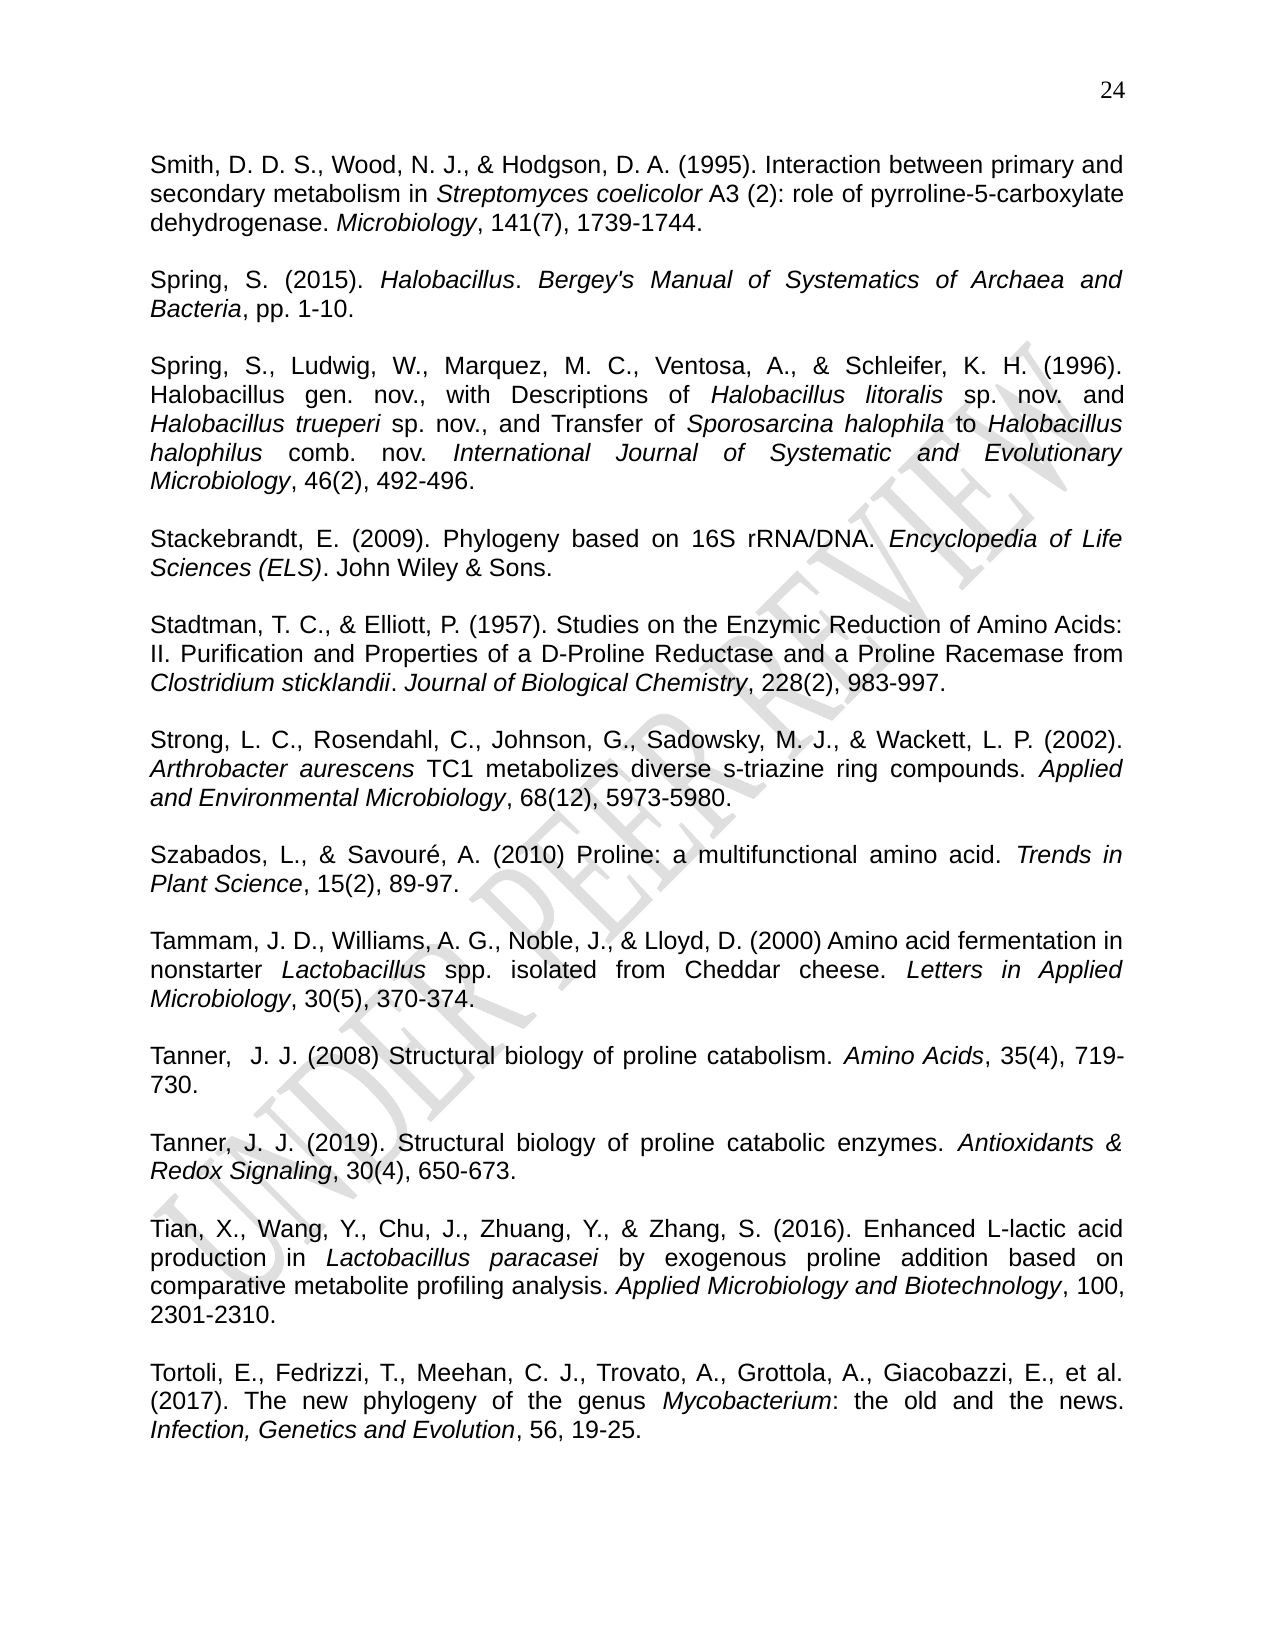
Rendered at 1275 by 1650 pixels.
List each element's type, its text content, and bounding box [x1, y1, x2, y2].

text Tian, X., Wang, Y., Chu, J., Zhuang, Y., & Zhang, S. (2016). Enhanced L-lactic acid production in Lactobacillus paracasei by exogenous proline addition based on comparative metabolite profiling analysis. Applied Microbiology and Biotechnology, 100, 2301-2310. [150, 1214, 1125, 1329]
text Tortoli, E., Fedrizzi, T., Meehan, C. J., Trovato, A., Grottola, A., Giacobazzi, E., et al. (2017). The new phylogeny of the genus Mycobacterium: the old and the news. Infection, Genetics and Evolution, 56, 19-25. [150, 1357, 1125, 1444]
text Stadtman, T. C., & Elliott, P. (1957). Studies on the Enzymic Reduction of Amino Acids: II. Purification and Properties of a D-Proline Reductase and a Proline Racemase from Clostridium sticklandii. Journal of Biological Chemistry, 228(2), 983-997. [150, 610, 1125, 696]
text Smith, D. D. S., Wood, N. J., & Hodgson, D. A. (1995). Interaction between primary and secondary metabolism in Streptomyces coelicolor A3 (2): role of pyrroline-5-carboxylate dehydrogenase. Microbiology, 141(7), 1739-1744. [150, 150, 1125, 236]
text Strong, L. C., Rosendahl, C., Johnson, G., Sadowsky, M. J., & Wackett, L. P. (2002). Arthrobacter aurescens TC1 metabolizes diverse s-triazine ring compounds. Applied and Environmental Microbiology, 68(12), 5973-5980. [150, 725, 1125, 811]
text Tanner, J. J. (2008) Structural biology of proline catabolism. Amino Acids, 35(4), 719-730. [150, 1041, 1125, 1099]
text Tammam, J. D., Williams, A. G., Noble, J., & Lloyd, D. (2000) Amino acid fermentation in nonstarter Lactobacillus spp. isolated from Cheddar cheese. Letters in Applied Microbiology, 30(5), 370-374. [150, 926, 1125, 1012]
text Stackebrandt, E. (2009). Phylogeny based on 16S rRNA/DNA. Encyclopedia of Life Sciences (ELS). John Wiley & Sons. [150, 524, 1125, 581]
text Tanner, J. J. (2019). Structural biology of proline catabolic enzymes. Antioxidants & Redox Signaling, 30(4), 650-673. [150, 1127, 1125, 1185]
text Spring, S. (2015). Halobacillus. Bergey's Manual of Systematics of Archaea and Bacteria, pp. 1-10. [150, 265, 1125, 322]
text Szabados, L., & Savouré, A. (2010) Proline: a multifunctional amino acid. Trends in Plant Science, 15(2), 89-97. [150, 840, 1125, 897]
text Spring, S., Ludwig, W., Marquez, M. C., Ventosa, A., & Schleifer, K. H. (1996). Halobacillus gen. nov., with Descriptions of Halobacillus litoralis sp. nov. and Halobacillus trueperi sp. nov., and Transfer of Sporosarcina halophila to Halobacillus halophilus comb. nov. International Journal of Systematic and Evolutionary Microbiology, 46(2), 492-496. [150, 351, 1125, 495]
